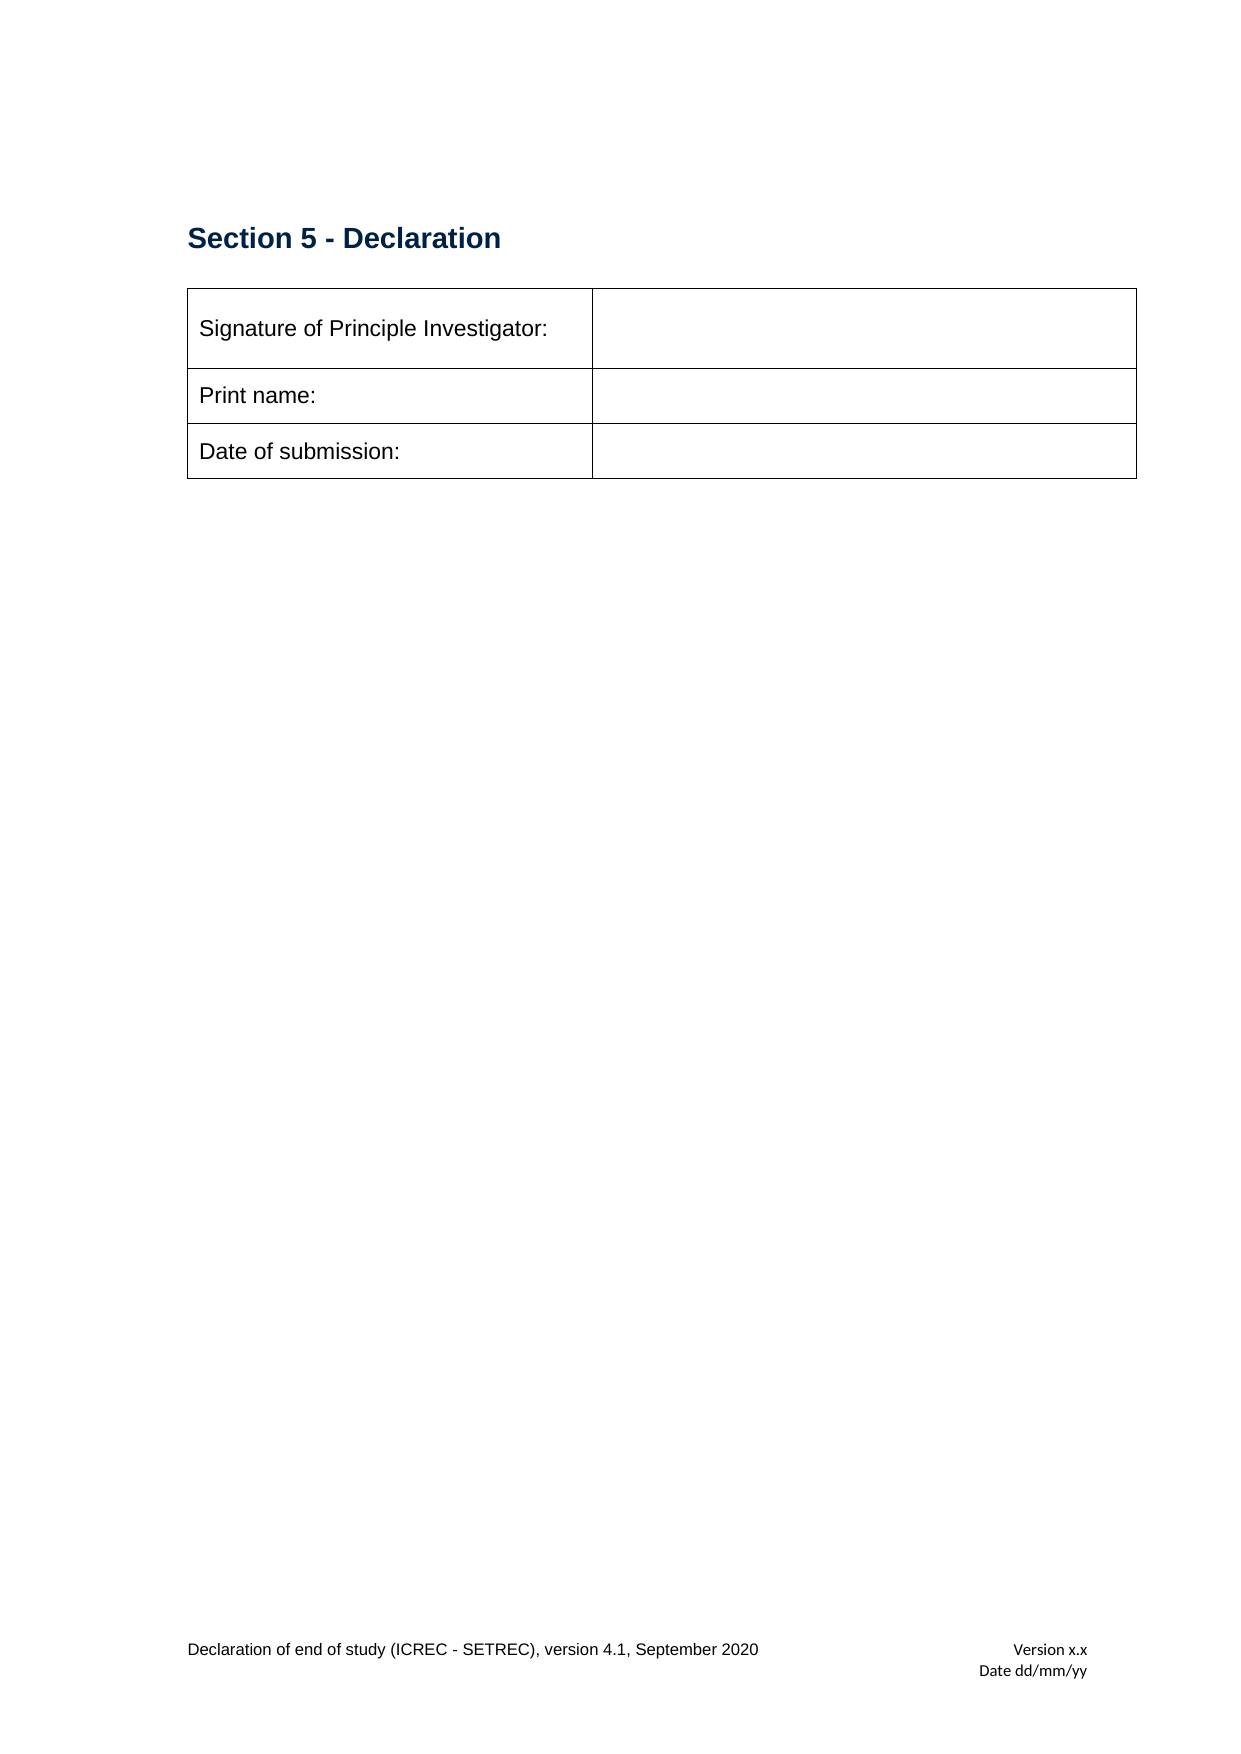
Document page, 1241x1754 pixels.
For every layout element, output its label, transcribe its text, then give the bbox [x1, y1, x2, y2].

table_cell [593, 424, 1136, 478]
table_header Signature of Principle Investigator: [188, 289, 592, 368]
table_cell Date of submission: [188, 424, 592, 478]
table_cell [593, 369, 1136, 422]
table_cell Print name: [188, 369, 592, 422]
table_header [593, 289, 1136, 368]
subtitle Section 5 - Declaration [187, 222, 1125, 255]
